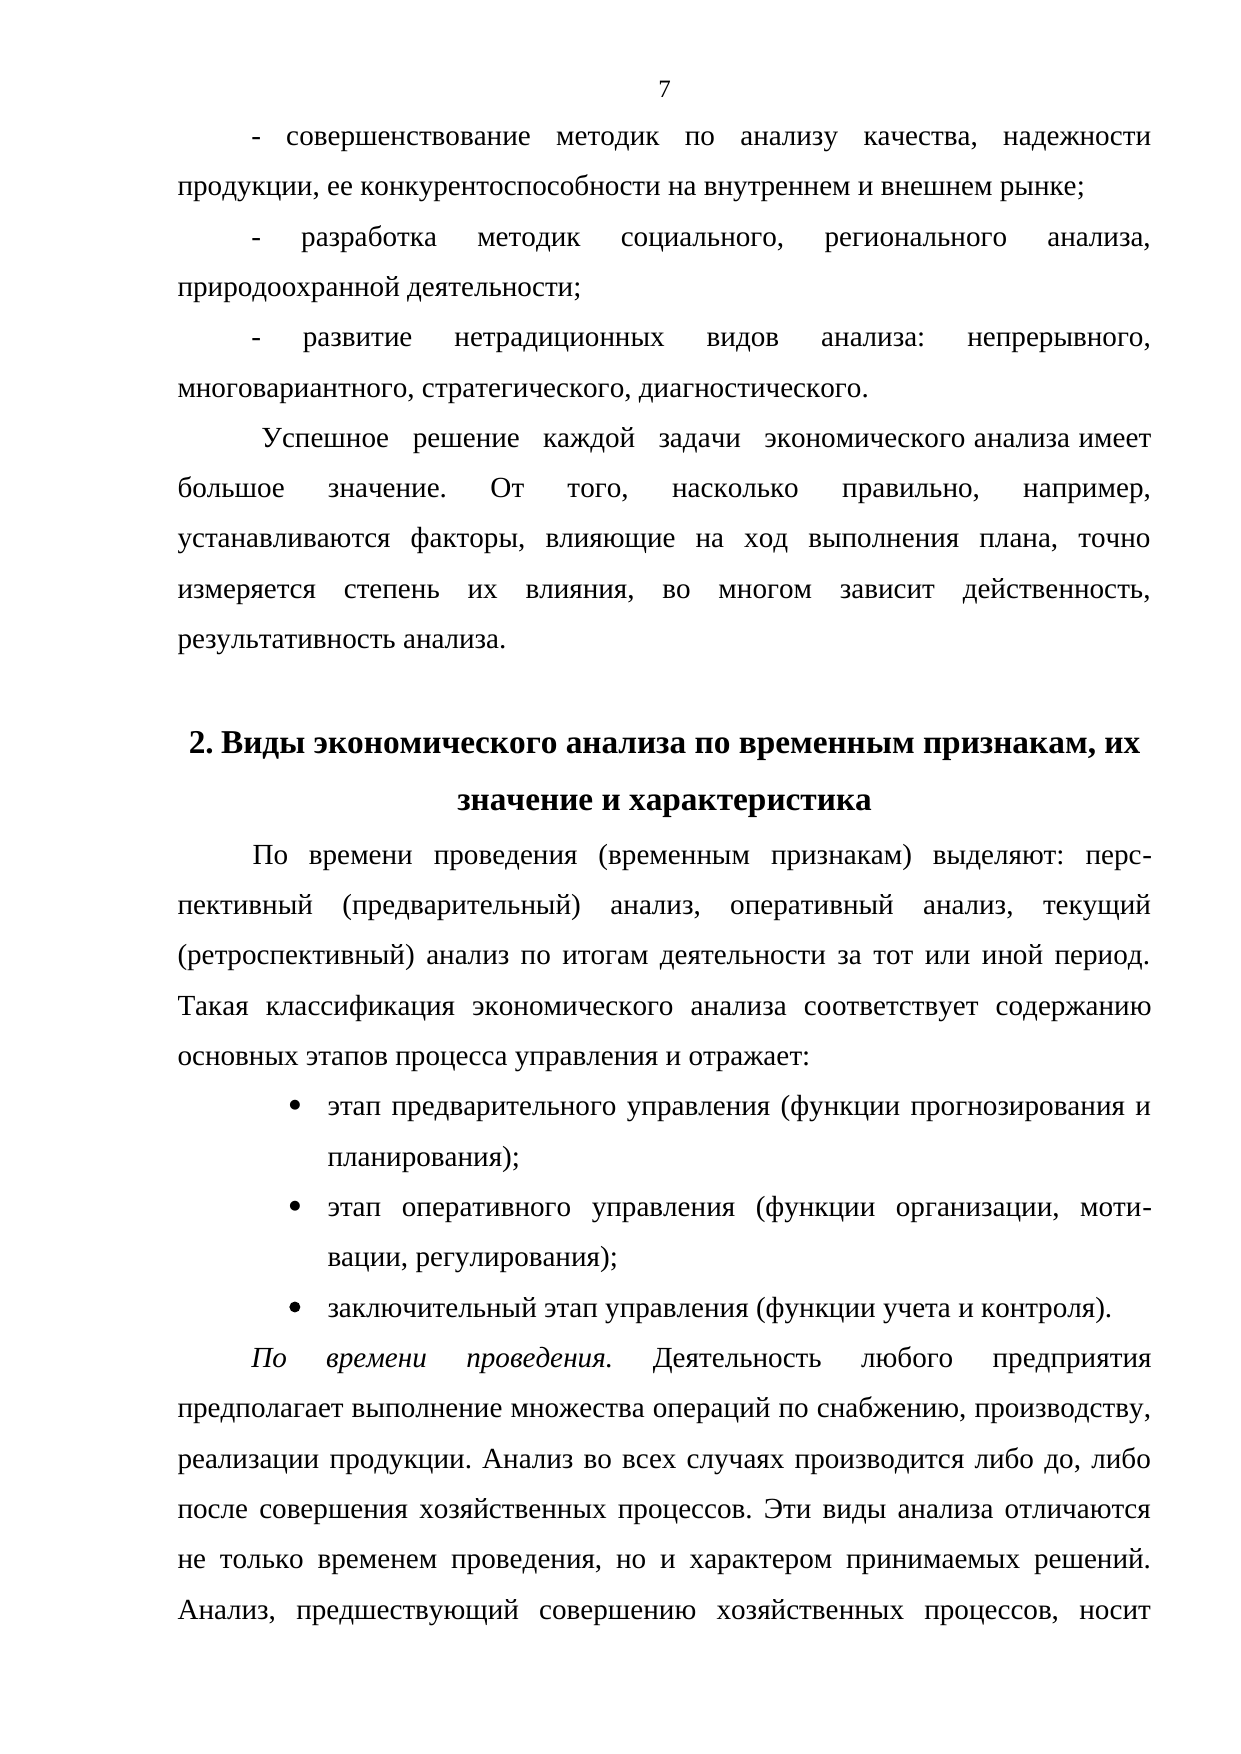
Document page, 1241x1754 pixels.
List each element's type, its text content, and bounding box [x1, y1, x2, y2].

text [177, 1340, 1152, 1625]
list этап предварительного управления (функции прогнозирования и планирования); [290, 1088, 1152, 1172]
list этап оперативного управления (функции организации, мотивации, регулирования); [290, 1189, 1152, 1273]
text Успешное решение каждой задачи экономического анализа имеет большое значение. От того, насколько правильно, например, устанавливаются факторы, влияющие на ход выполнения плана, точно измеряется степень их влияния, во многом зависит действенность, результативность анализа. [177, 420, 1152, 655]
text - развитие нетрадиционных видов анализа: непрерывного, многовариантного, стратегического, диагностического. [177, 319, 1152, 403]
list заключительный этап управления (функции учета и контроля). [290, 1290, 1152, 1323]
text По времени проведения (временным признакам) выделяют: перспективный (предварительный) анализ, оперативный анализ, текущий (ретроспективный) анализ по итогам деятельности за тот или иной период. Такая классификация экономического анализа соответствует содержанию основных этапов процесса управления и отражает: [177, 837, 1152, 1072]
text - совершенствование методик по анализу качества, надежности продукции, ее конкурентоспособности на внутреннем и внешнем рынке; [177, 118, 1152, 202]
text - разработка методик социального, регионального анализа, природоохранной деятельности; [177, 219, 1152, 303]
text 2. Виды экономического анализа по временным признакам, их значение и характеристика [177, 722, 1152, 818]
